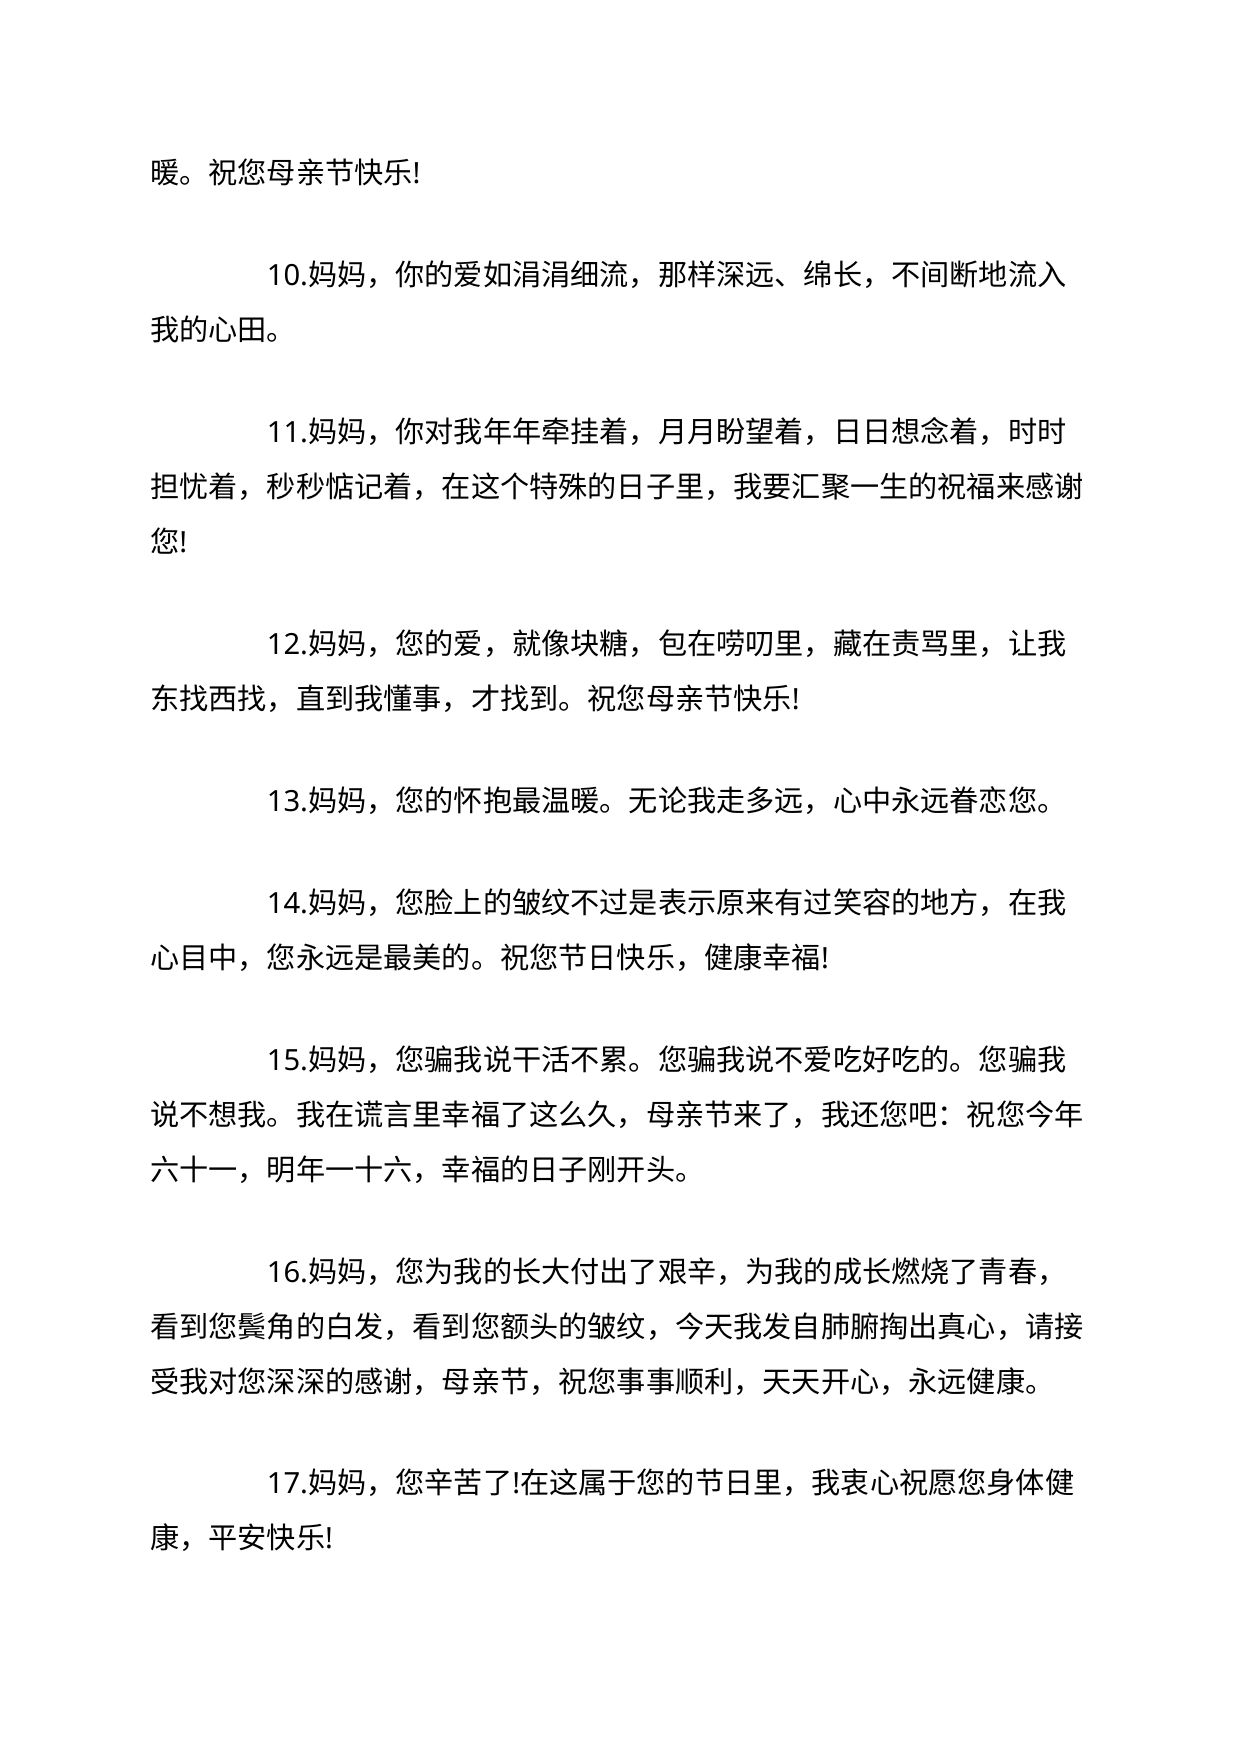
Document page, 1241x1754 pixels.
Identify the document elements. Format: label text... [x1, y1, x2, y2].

text 16.妈妈，您为我的长大付出了艰辛，为我的成长燃烧了青春，看到您鬓角的白发，看到您额头的皱纹，今天我发自肺腑掏出真心，请接受我对您深深的感谢，母亲节，祝您事事顺利，天天开心，永远健康。 [150, 1248, 1090, 1400]
text 13.妈妈，您的怀抱最温暖。无论我走多远，心中永远眷恋您。 [150, 778, 1090, 820]
text 14.妈妈，您脸上的皱纹不过是表示原来有过笑容的地方，在我心目中，您永远是最美的。祝您节日快乐，健康幸福! [150, 879, 1090, 977]
text 15.妈妈，您骗我说干活不累。您骗我说不爱吃好吃的。您骗我说不想我。我在谎言里幸福了这么久，母亲节来了，我还您吧：祝您今年六十一，明年一十六，幸福的日子刚开头。 [150, 1037, 1090, 1189]
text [150, 150, 1090, 192]
text 12.妈妈，您的爱，就像块糖，包在唠叨里，藏在责骂里，让我东找西找，直到我懂事，才找到。祝您母亲节快乐! [150, 621, 1090, 718]
text 11.妈妈，你对我年年牵挂着，月月盼望着，日日想念着，时时担忧着，秒秒惦记着，在这个特殊的日子里，我要汇聚一生的祝福来感谢您! [150, 409, 1090, 561]
text 10.妈妈，你的爱如涓涓细流，那样深远、绵长，不间断地流入我的心田。 [150, 252, 1090, 349]
text 17.妈妈，您辛苦了!在这属于您的节日里，我衷心祝愿您身体健康，平安快乐! [150, 1460, 1090, 1557]
